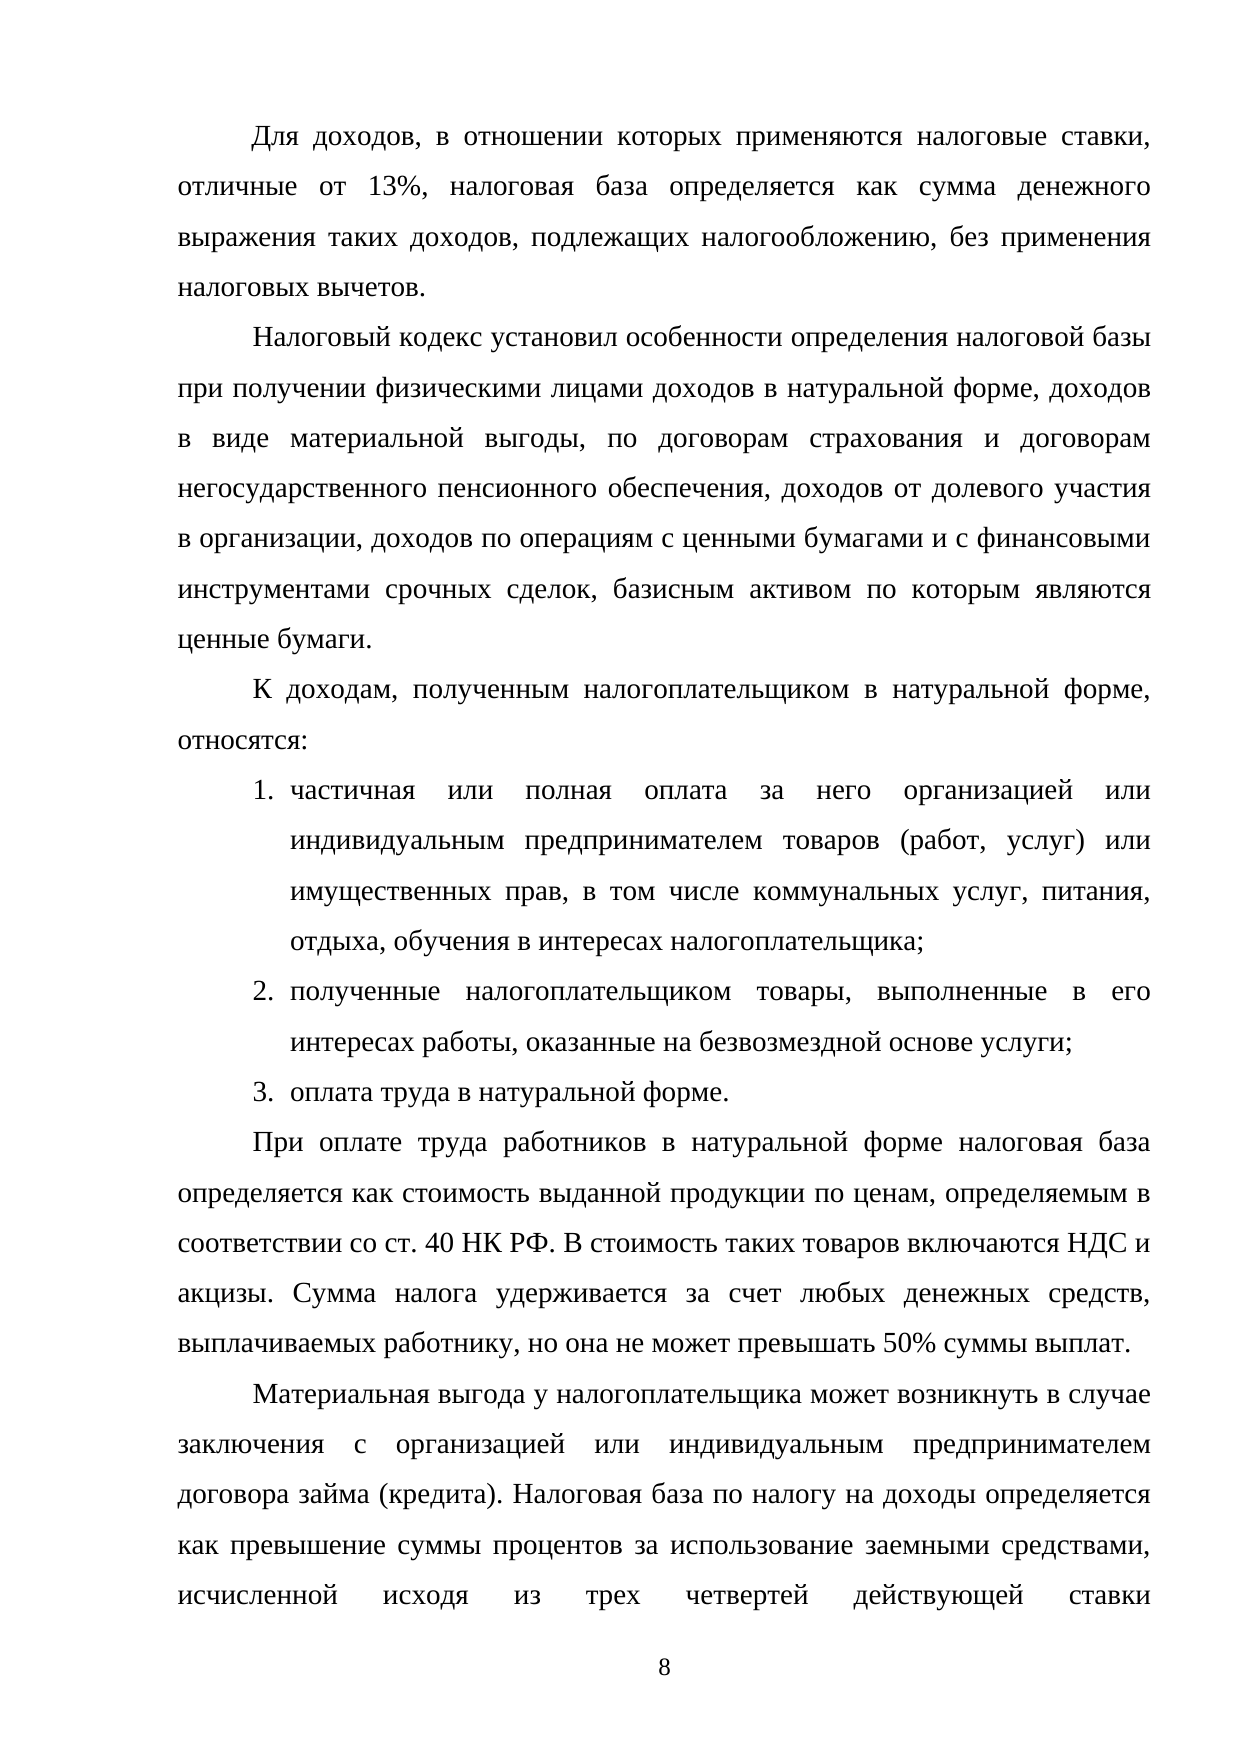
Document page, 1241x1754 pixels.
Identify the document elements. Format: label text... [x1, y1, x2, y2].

text К доходам, полученным налогоплательщиком в натуральной форме, относятся: [177, 672, 1152, 755]
text Для доходов, в отношении которых применяются налоговые ставки, отличные от 13%, налоговая база определяется как сумма денежного выражения таких доходов, подлежащих налогообложению, без применения налоговых вычетов. [177, 118, 1152, 303]
list полученные налогоплательщиком товары, выполненные в его интересах работы, оказанные на безвозмездной основе услуги; [252, 973, 1152, 1057]
list частичная или полная оплата за него организацией или индивидуальным предпринимателем товаров (работ, услуг) или имущественных прав, в том числе коммунальных услуг, питания, отдыха, обучения в интересах налогоплательщика; [252, 772, 1152, 957]
text При оплате труда работников в натуральной форме налоговая база определяется как стоимость выданной продукции по ценам, определяемым в соответствии со ст. 40 НК РФ. В стоимость таких товаров включаются НДС и акцизы. Сумма налога удерживается за счет любых денежных средств, выплачиваемых работнику, но она не может превышать 50% суммы выплат. [177, 1124, 1152, 1359]
text Налоговый кодекс установил особенности определения налоговой базы при получении физическими лицами доходов в натуральной форме, доходов в виде материальной выгоды, по договорам страхования и договорам негосударственного пенсионного обеспечения, доходов от долевого участия в организации, доходов по операциям с ценными бумагами и с финансовыми инструментами срочных сделок, базисным активом по которым являются ценные бумаги. [177, 319, 1152, 655]
list оплата труда в натуральной форме. [252, 1074, 1152, 1108]
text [177, 1376, 1152, 1611]
